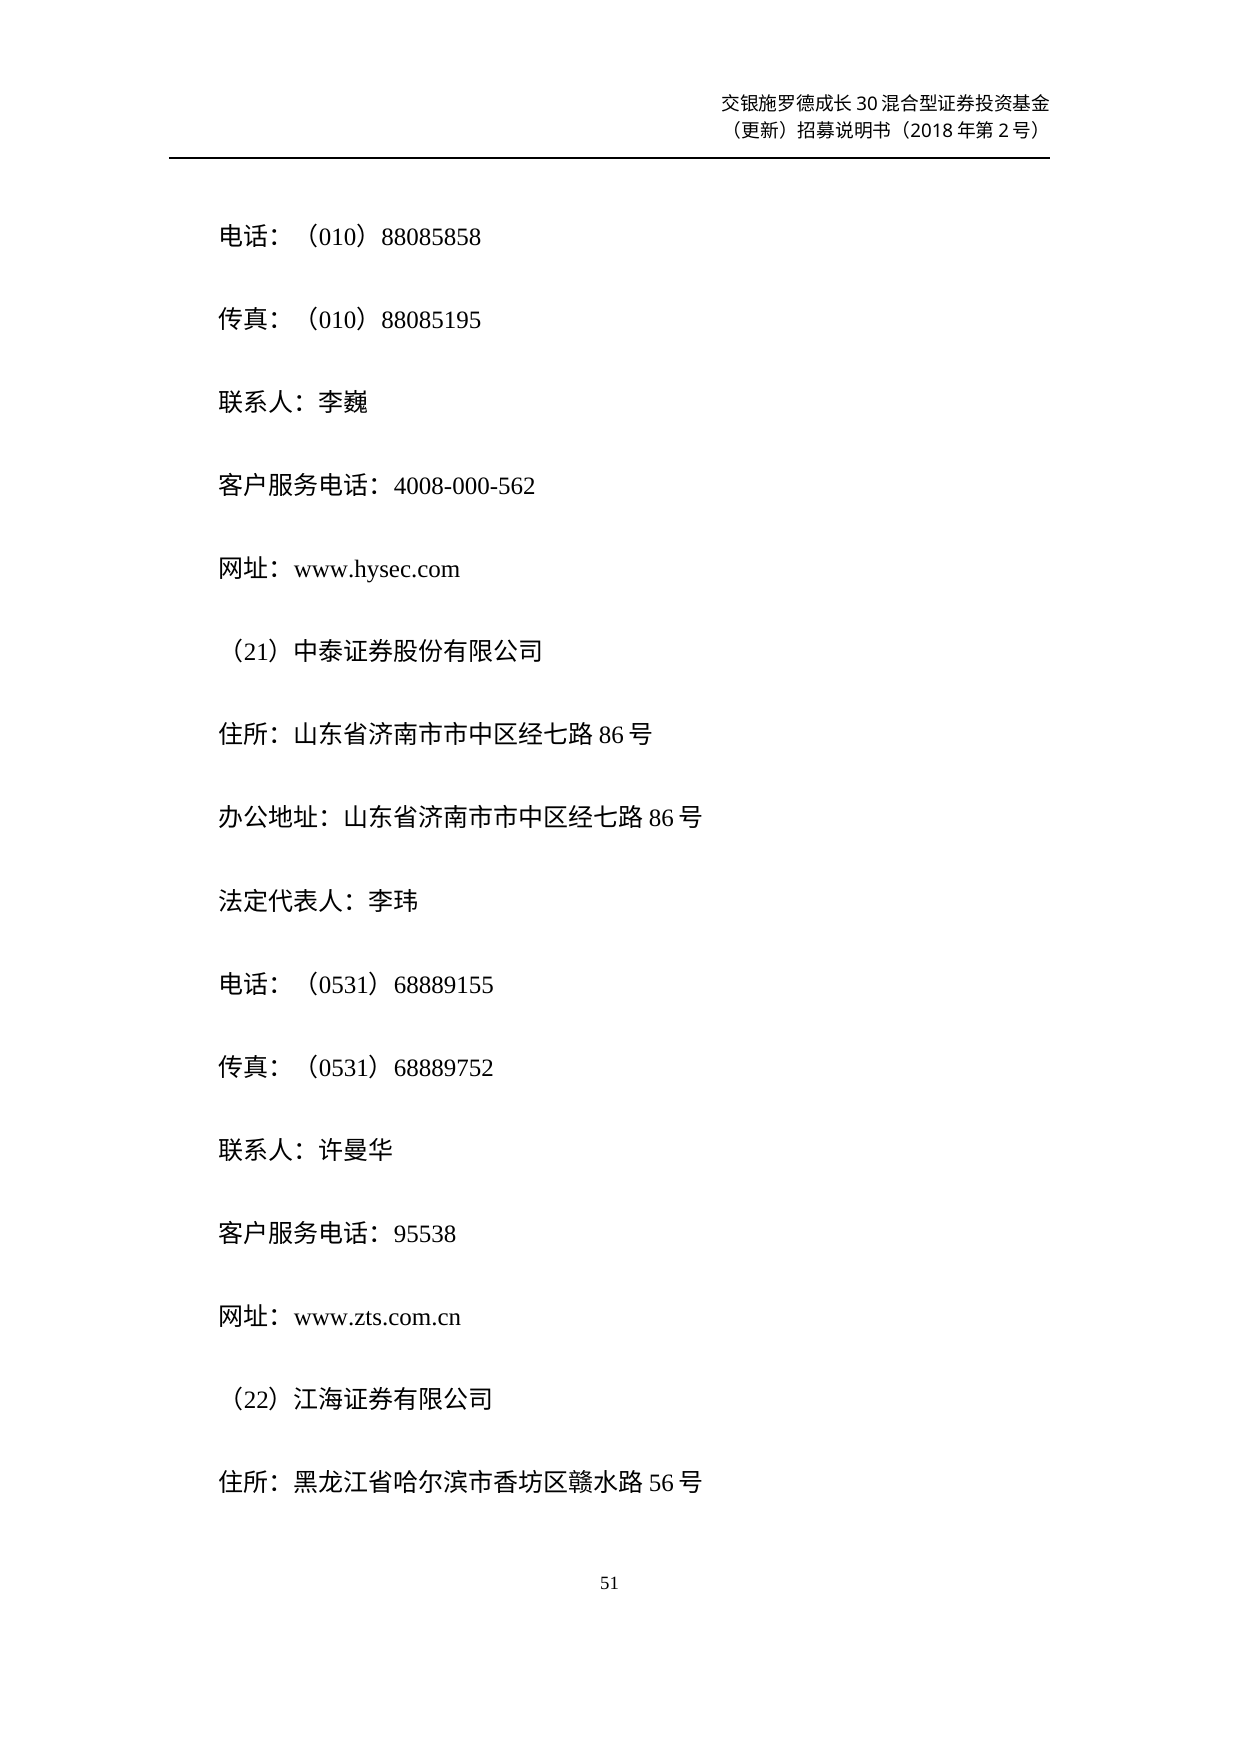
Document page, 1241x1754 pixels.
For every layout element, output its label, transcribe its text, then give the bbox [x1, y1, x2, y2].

text （22）江海证券有限公司 [169, 1365, 1050, 1430]
text 法定代表人：李玮 [169, 867, 1050, 932]
text 客户服务电话：4008-000-562 [169, 451, 1050, 516]
text 网址：www.zts.com.cn [169, 1282, 1050, 1347]
text （21）中泰证券股份有限公司 [169, 617, 1050, 682]
text 住所：黑龙江省哈尔滨市香坊区赣水路56号 [169, 1448, 1050, 1513]
text 住所：山东省济南市市中区经七路86号 [169, 700, 1050, 765]
text 传真：（0531）68889752 [169, 1033, 1050, 1098]
text 电话：（0531）68889155 [169, 950, 1050, 1015]
text 传真：（010）88085195 [169, 285, 1050, 350]
text 联系人：许曼华 [169, 1116, 1050, 1181]
text 客户服务电话：95538 [169, 1199, 1050, 1264]
text 联系人：李巍 [169, 368, 1050, 433]
text 网址：www.hysec.com [169, 534, 1050, 599]
text 办公地址：山东省济南市市中区经七路86号 [169, 783, 1050, 848]
text 电话：（010）88085858 [169, 202, 1050, 267]
